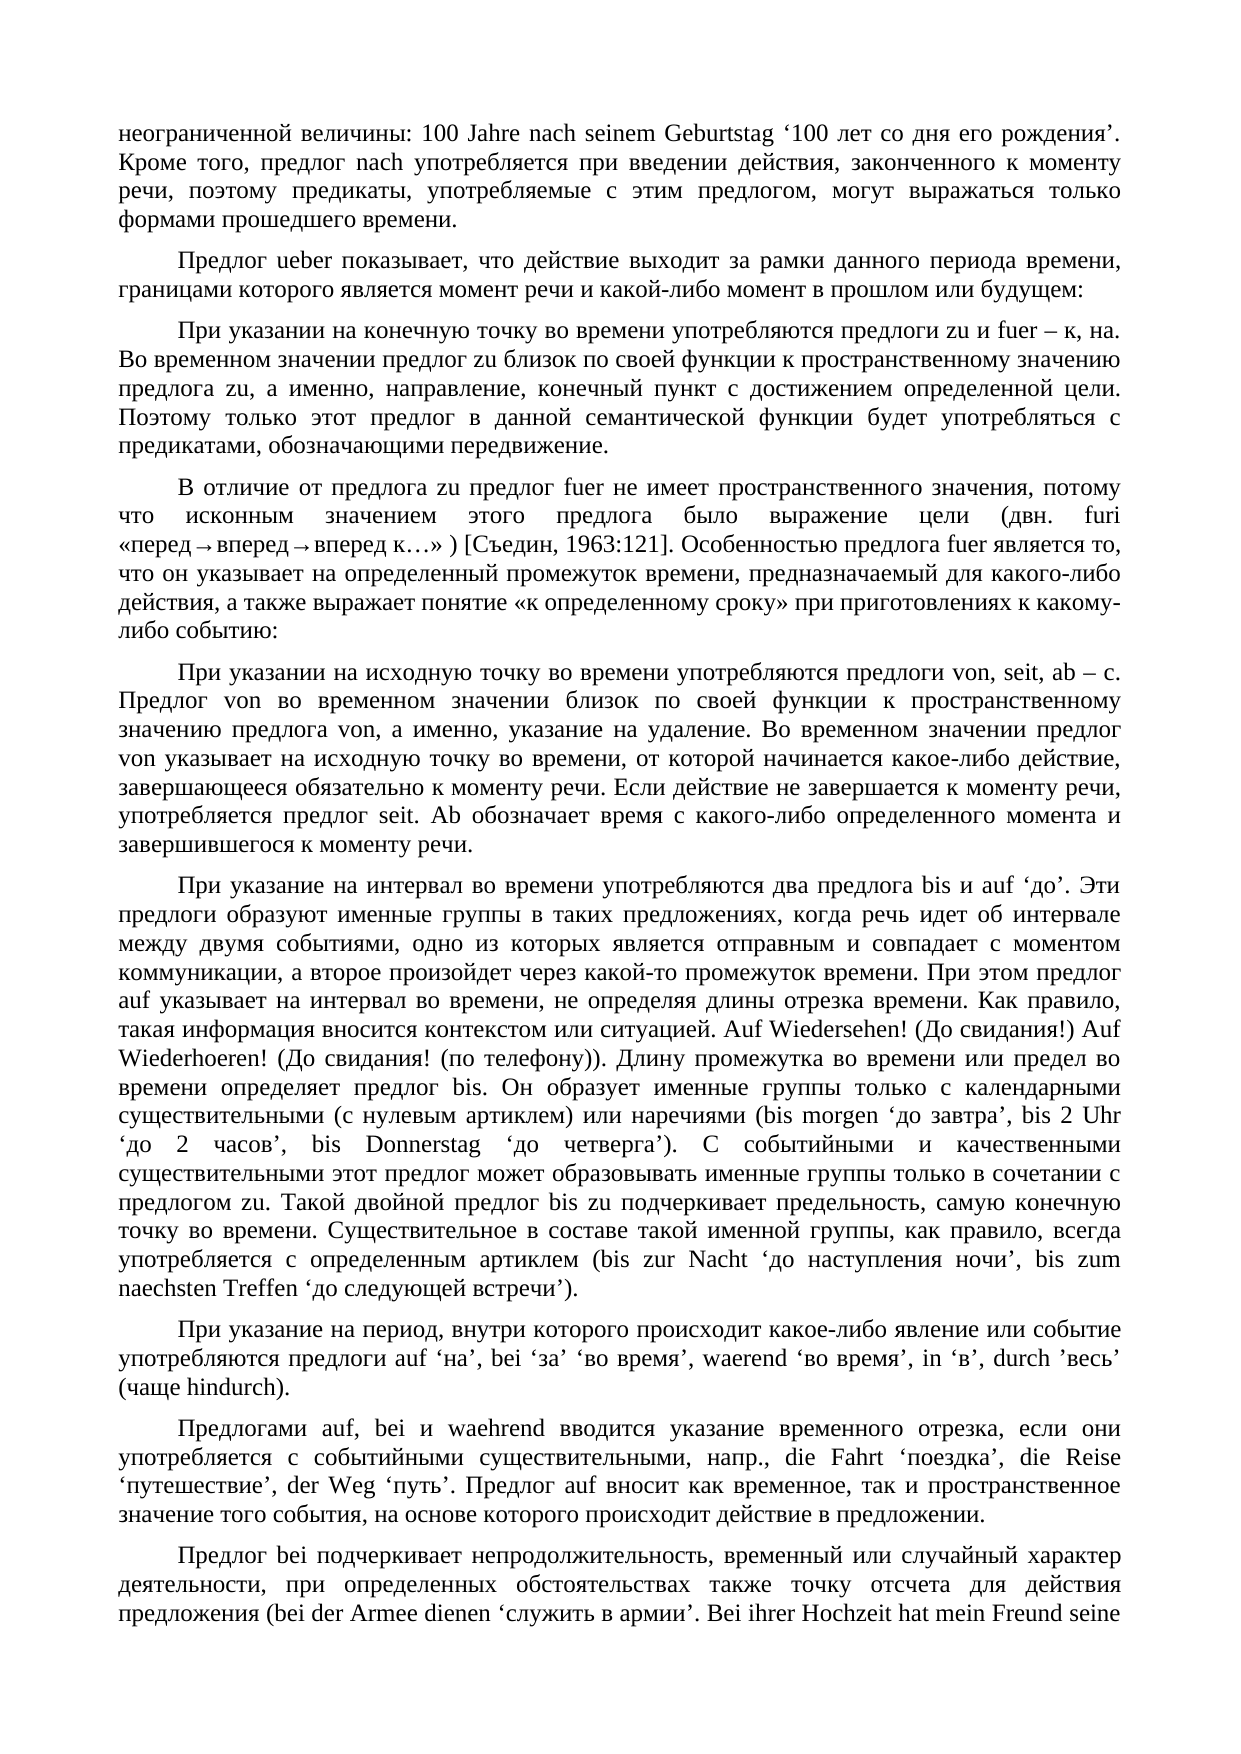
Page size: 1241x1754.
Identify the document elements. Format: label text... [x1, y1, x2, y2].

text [118, 118, 1122, 233]
text Предлог ueber показывает, что действие выходит за рамки данного периода времени, границами которого является момент речи и какой-либо момент в прошлом или будущем: [118, 246, 1122, 303]
text При указание на период, внутри которого происходит какое-либо явление или событие употребляются предлоги auf ‘на’, bei ‘за’ ‘во время’, waerend ‘во время’, in ‘в’, durch ’весь’ (чаще hindurch). [118, 1314, 1122, 1401]
text В отличие от предлога zu предлог fuer не имеет пространственного значения, потому что исконным значением этого предлога было выражение цели (двн. furi «перед→вперед→вперед к…» ) [Съедин, 1963:121]. Особенностью предлога fuer является то, что он указывает на определенный промежуток времени, предназначаемый для какого-либо действия, а также выражает понятие «к определенному сроку» при приготовлениях к какому-либо событию: [118, 472, 1122, 644]
text При указании на исходную точку во времени употребляются предлоги von, seit, ab – с. Предлог von во временном значении близок по своей функции к пространственному значению предлога von, а именно, указание на удаление. Во временном значении предлог von указывает на исходную точку во времени, от которой начинается какое-либо действие, завершающееся обязательно к моменту речи. Если действие не завершается к моменту речи, употребляется предлог seit. Ab обозначает время с какого-либо определенного момента и завершившегося к моменту речи. [118, 657, 1122, 858]
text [118, 1541, 1122, 1627]
text При указании на конечную точку во времени употребляются предлоги zu и fuer – к, на. Во временном значении предлог zu близок по своей функции к пространственному значению предлога zu, а именно, направление, конечный пункт с достижением определенной цели. Поэтому только этот предлог в данной семантической функции будет употребляться с предикатами, обозначающими передвижение. [118, 316, 1122, 459]
text При указание на интервал во времени употребляются два предлога bis и auf ‘до’. Эти предлоги образуют именные группы в таких предложениях, когда речь идет об интервале между двумя событиями, одно из которых является отправным и совпадает с моментом коммуникации, а второе произойдет через какой-то промежуток времени. При этом предлог auf указывает на интервал во времени, не определяя длины отрезка времени. Как правило, такая информация вносится контекстом или ситуацией. Auf Wiedersehen! (До свидания!) Auf Wiederhoeren! (До свидания! (по телефону)). Длину промежутка во времени или предел во времени определяет предлог bis. Он образует именные группы только с календарными существительными (с нулевым артиклем) или наречиями (bis morgen ‘до завтра’, bis 2 Uhr ‘до 2 часов’, bis Donnerstag ‘до четверга’). С событийными и качественными существительными этот предлог может образовывать именные группы только в сочетании с предлогом zu. Такой двойной предлог bis zu подчеркивает предельность, самую конечную точку во времени. Существительное в составе такой именной группы, как правило, всегда употребляется с определенным артиклем (bis zur Nacht ‘до наступления ночи’, bis zum naechsten Treffen ‘до следующей встречи’). [118, 871, 1122, 1302]
text Предлогами auf, bei и waehrend вводится указание временного отрезка, если они употребляется с событийными существительными, напр., die Fahrt ‘поездка’, die Reise ‘путешествие’, der Weg ‘путь’. Предлог auf вносит как временное, так и пространственное значение того события, на основе которого происходит действие в предложении. [118, 1413, 1122, 1528]
